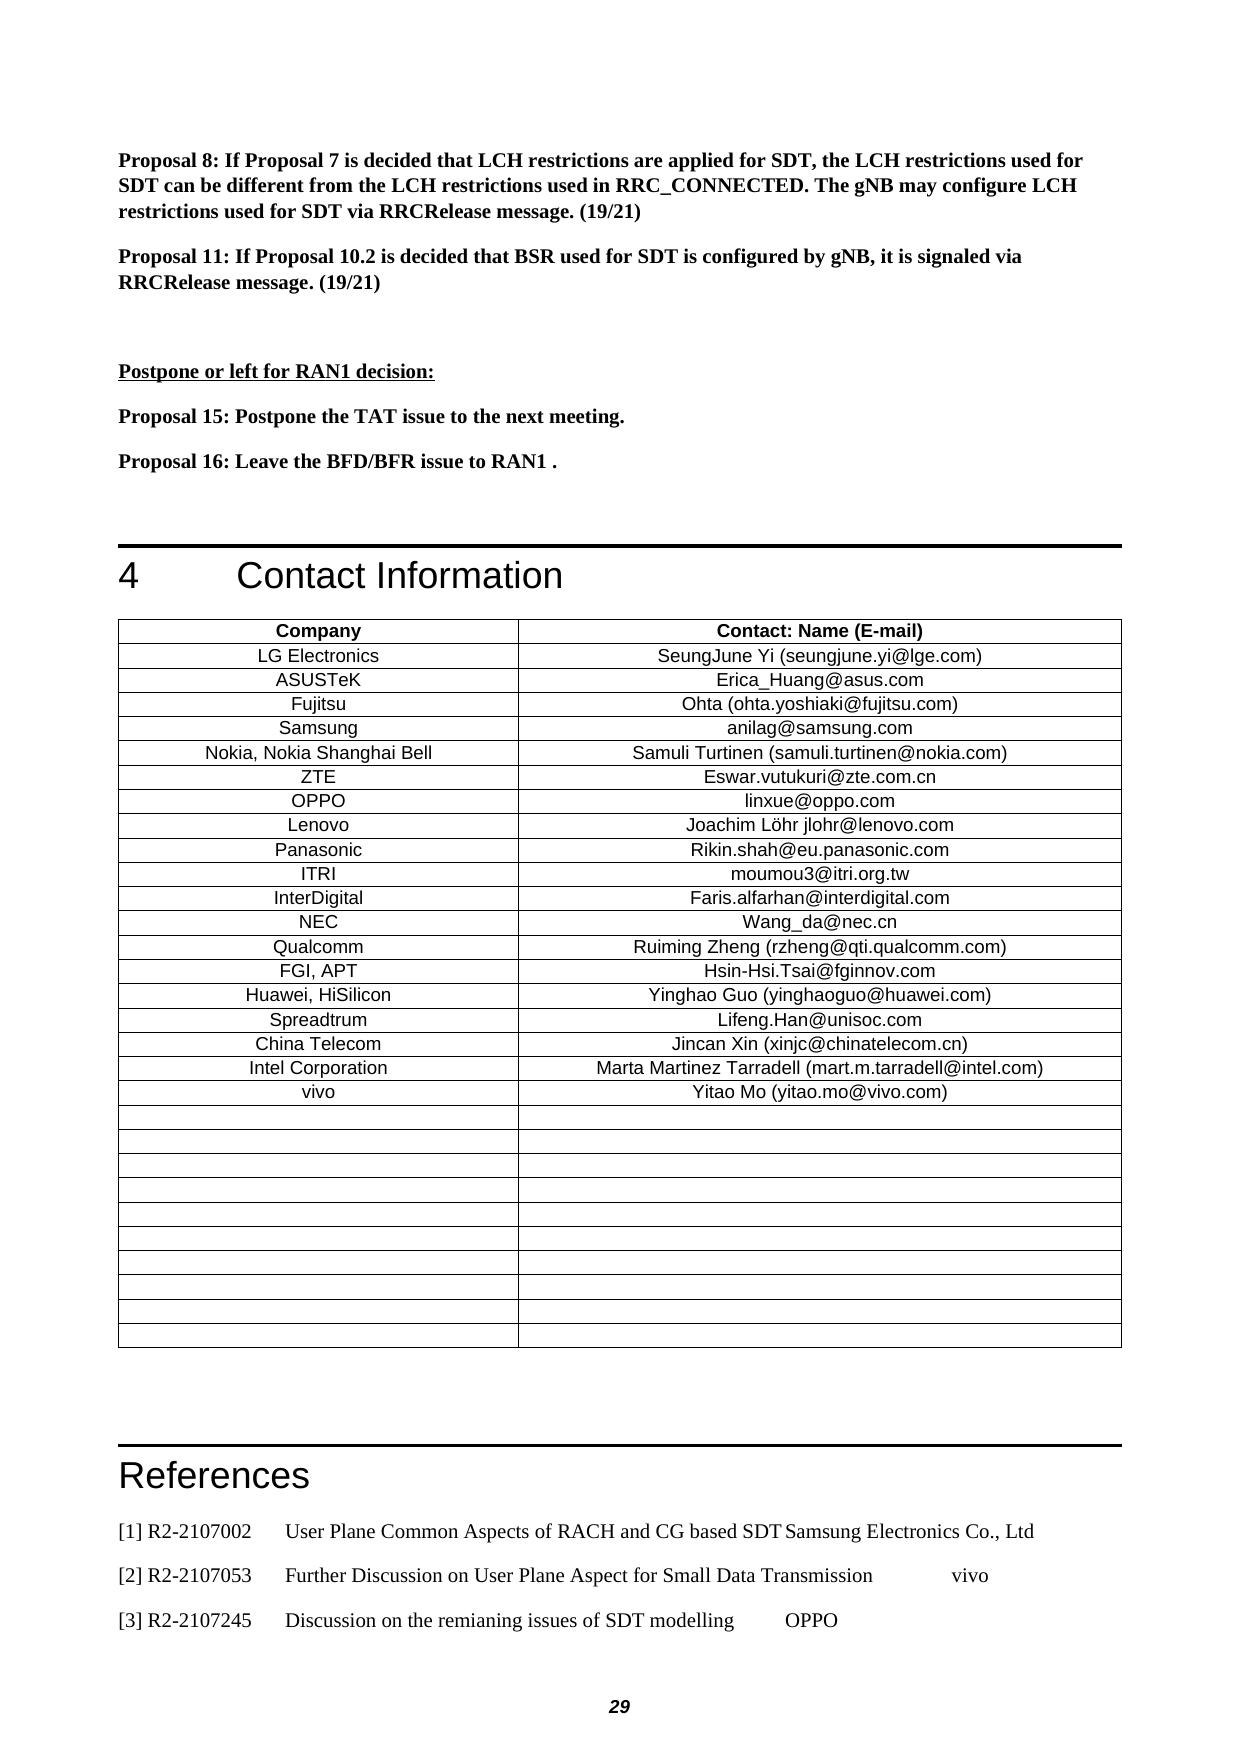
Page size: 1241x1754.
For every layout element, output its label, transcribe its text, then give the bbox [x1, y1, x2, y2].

table_cell Samsung [119, 717, 518, 740]
table_cell Eswar.vutukuri@zte.com.cn [519, 766, 1121, 789]
table_cell LG Electronics [119, 644, 518, 668]
table_cell [119, 1203, 518, 1226]
table_cell [119, 1300, 518, 1323]
table_cell Fujitsu [119, 693, 518, 716]
table_cell China Telecom [119, 1033, 518, 1056]
table_cell Lifeng.Han@unisoc.com [519, 1009, 1121, 1032]
table_cell Joachim Löhr jlohr@lenovo.com [519, 814, 1121, 837]
table_cell Lenovo [119, 814, 518, 837]
table_cell ITRI [119, 863, 518, 886]
table_cell Rikin.shah@eu.panasonic.com [519, 839, 1121, 862]
table_cell [119, 1275, 518, 1299]
table_cell [119, 1178, 518, 1202]
table_cell FGI, APT [119, 960, 518, 983]
subtitle 4 Contact Information [118, 548, 1122, 597]
table_cell NEC [119, 911, 518, 934]
table_header Contact: Name (E-mail) [519, 620, 1121, 643]
table_cell Qualcomm [119, 936, 518, 959]
table_cell ZTE [119, 766, 518, 789]
table_cell SeungJune Yi (seungjune.yi@lge.com) [519, 644, 1121, 668]
table_cell [519, 1251, 1121, 1274]
text [1] R2-2107002 User Plane Common Aspects of RACH and CG based SDT Samsung Electronics Co., Ltd [118, 1518, 1122, 1543]
table_cell InterDigital [119, 887, 518, 910]
table_cell linxue@oppo.com [519, 790, 1121, 813]
text Postpone or left for RAN1 decision: [118, 359, 1122, 383]
table_cell moumou3@itri.org.tw [519, 863, 1121, 886]
subtitle References [118, 1447, 1122, 1496]
table_cell Panasonic [119, 839, 518, 862]
table_cell Intel Corporation [119, 1057, 518, 1080]
text [3] R2-2107245 Discussion on the remianing issues of SDT modelling OPPO [118, 1608, 1122, 1632]
table_cell vivo [119, 1081, 518, 1104]
table_cell [519, 1178, 1121, 1202]
table_cell Erica_Huang@asus.com [519, 669, 1121, 692]
table_cell [519, 1275, 1121, 1299]
table_cell [519, 1300, 1121, 1323]
table_cell Jincan Xin (xinjc@chinatelecom.cn) [519, 1033, 1121, 1056]
table_cell [119, 1130, 518, 1153]
table_cell Wang_da@nec.cn [519, 911, 1121, 934]
table_cell Huawei, HiSilicon [119, 984, 518, 1007]
table_cell [119, 1324, 518, 1347]
table_cell Ohta (ohta.yoshiaki@fujitsu.com) [519, 693, 1121, 716]
table_cell OPPO [119, 790, 518, 813]
table_cell Hsin-Hsi.Tsai@fginnov.com [519, 960, 1121, 983]
text Proposal 16: Leave the BFD/BFR issue to RAN1 . [118, 449, 1122, 473]
table_cell [519, 1324, 1121, 1347]
table_cell Faris.alfarhan@interdigital.com [519, 887, 1121, 910]
table_cell Nokia, Nokia Shanghai Bell [119, 741, 518, 765]
table_cell Spreadtrum [119, 1009, 518, 1032]
table_cell [519, 1106, 1121, 1129]
text Proposal 11: If Proposal 10.2 is decided that BSR used for SDT is configured by gNB, it is signaled via RRCRelease message. (19/21) [118, 244, 1122, 294]
table_cell anilag@samsung.com [519, 717, 1121, 740]
table_cell [519, 1227, 1121, 1250]
table_cell Yitao Mo (yitao.mo@vivo.com) [519, 1081, 1121, 1104]
table_cell Yinghao Guo (yinghaoguo@huawei.com) [519, 984, 1121, 1007]
table_cell [119, 1106, 518, 1129]
text Proposal 15: Postpone the TAT issue to the next meeting. [118, 404, 1122, 428]
table_cell Ruiming Zheng (rzheng@qti.qualcomm.com) [519, 936, 1121, 959]
text [2] R2-2107053 Further Discussion on User Plane Aspect for Small Data Transmission vivo [118, 1563, 1122, 1587]
table_header Company [119, 620, 518, 643]
table_cell [519, 1203, 1121, 1226]
table_cell ASUSTeK [119, 669, 518, 692]
table_cell Samuli Turtinen (samuli.turtinen@nokia.com) [519, 741, 1121, 765]
table_cell [119, 1154, 518, 1177]
table_cell [519, 1130, 1121, 1153]
text Proposal 8: If Proposal 7 is decided that LCH restrictions are applied for SDT, the LCH restrictions used for SDT can be different from the LCH restrictions used in RRC_CONNECTED. The gNB may configure LCH restrictions used for SDT via RRCRelease message. (19/21) [118, 147, 1122, 223]
table_cell [119, 1251, 518, 1274]
table_cell Marta Martinez Tarradell (mart.m.tarradell@intel.com) [519, 1057, 1121, 1080]
table_cell [119, 1227, 518, 1250]
table_cell [519, 1154, 1121, 1177]
